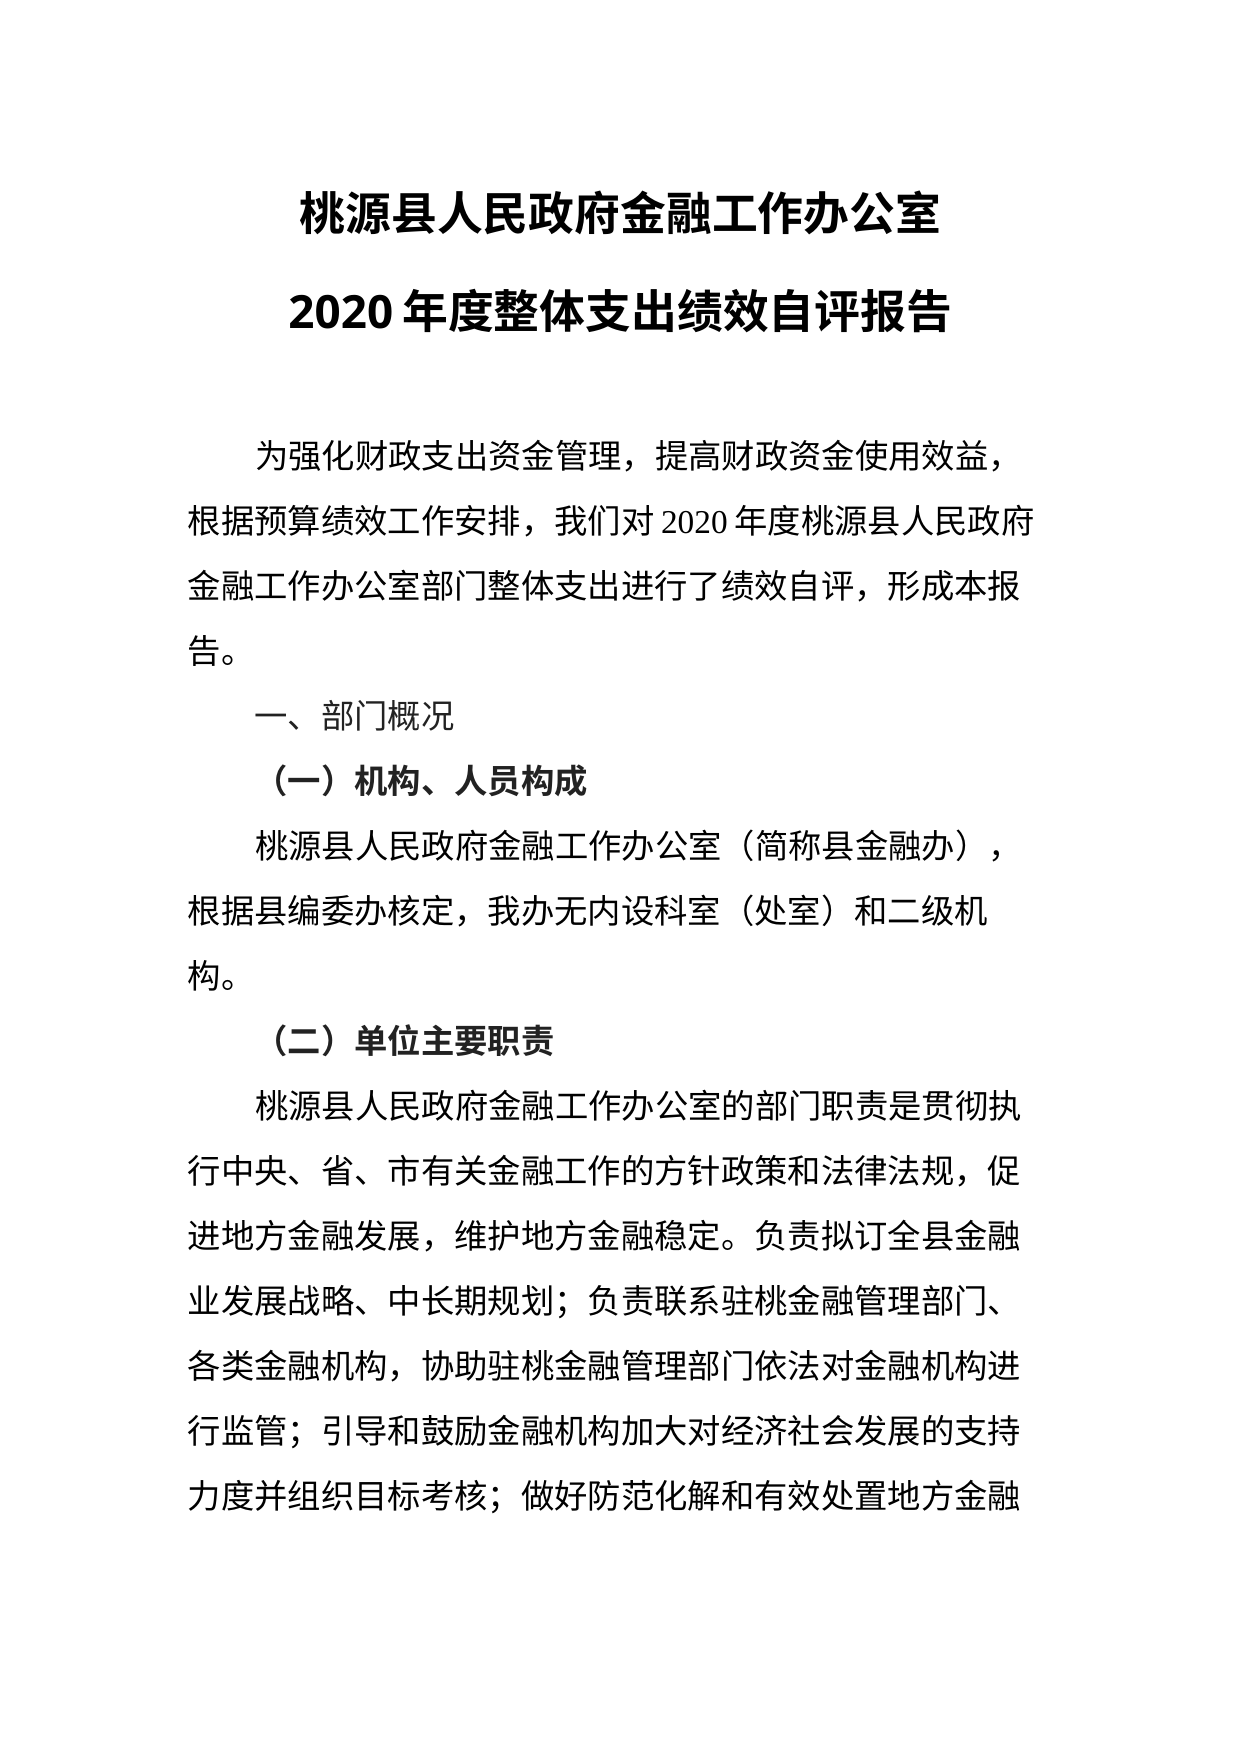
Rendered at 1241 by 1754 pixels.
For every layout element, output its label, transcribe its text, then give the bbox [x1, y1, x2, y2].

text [187, 1072, 1053, 1527]
text 2020年度整体支出绩效自评报告 [187, 259, 1053, 357]
text 桃源县人民政府金融工作办公室（简称县金融办），根据县编委办核定，我办无内设科室（处室）和二级机构。 [187, 812, 1053, 1007]
text 一、部门概况 [187, 682, 1053, 747]
text 为强化财政支出资金管理，提高财政资金使用效益，根据预算绩效工作安排，我们对2020年度桃源县人民政府金融工作办公室部门整体支出进行了绩效自评，形成本报告。 [187, 422, 1053, 682]
text 桃源县人民政府金融工作办公室 [187, 162, 1053, 259]
text （一）机构、人员构成 [187, 747, 1053, 812]
text （二）单位主要职责 [187, 1007, 1053, 1072]
